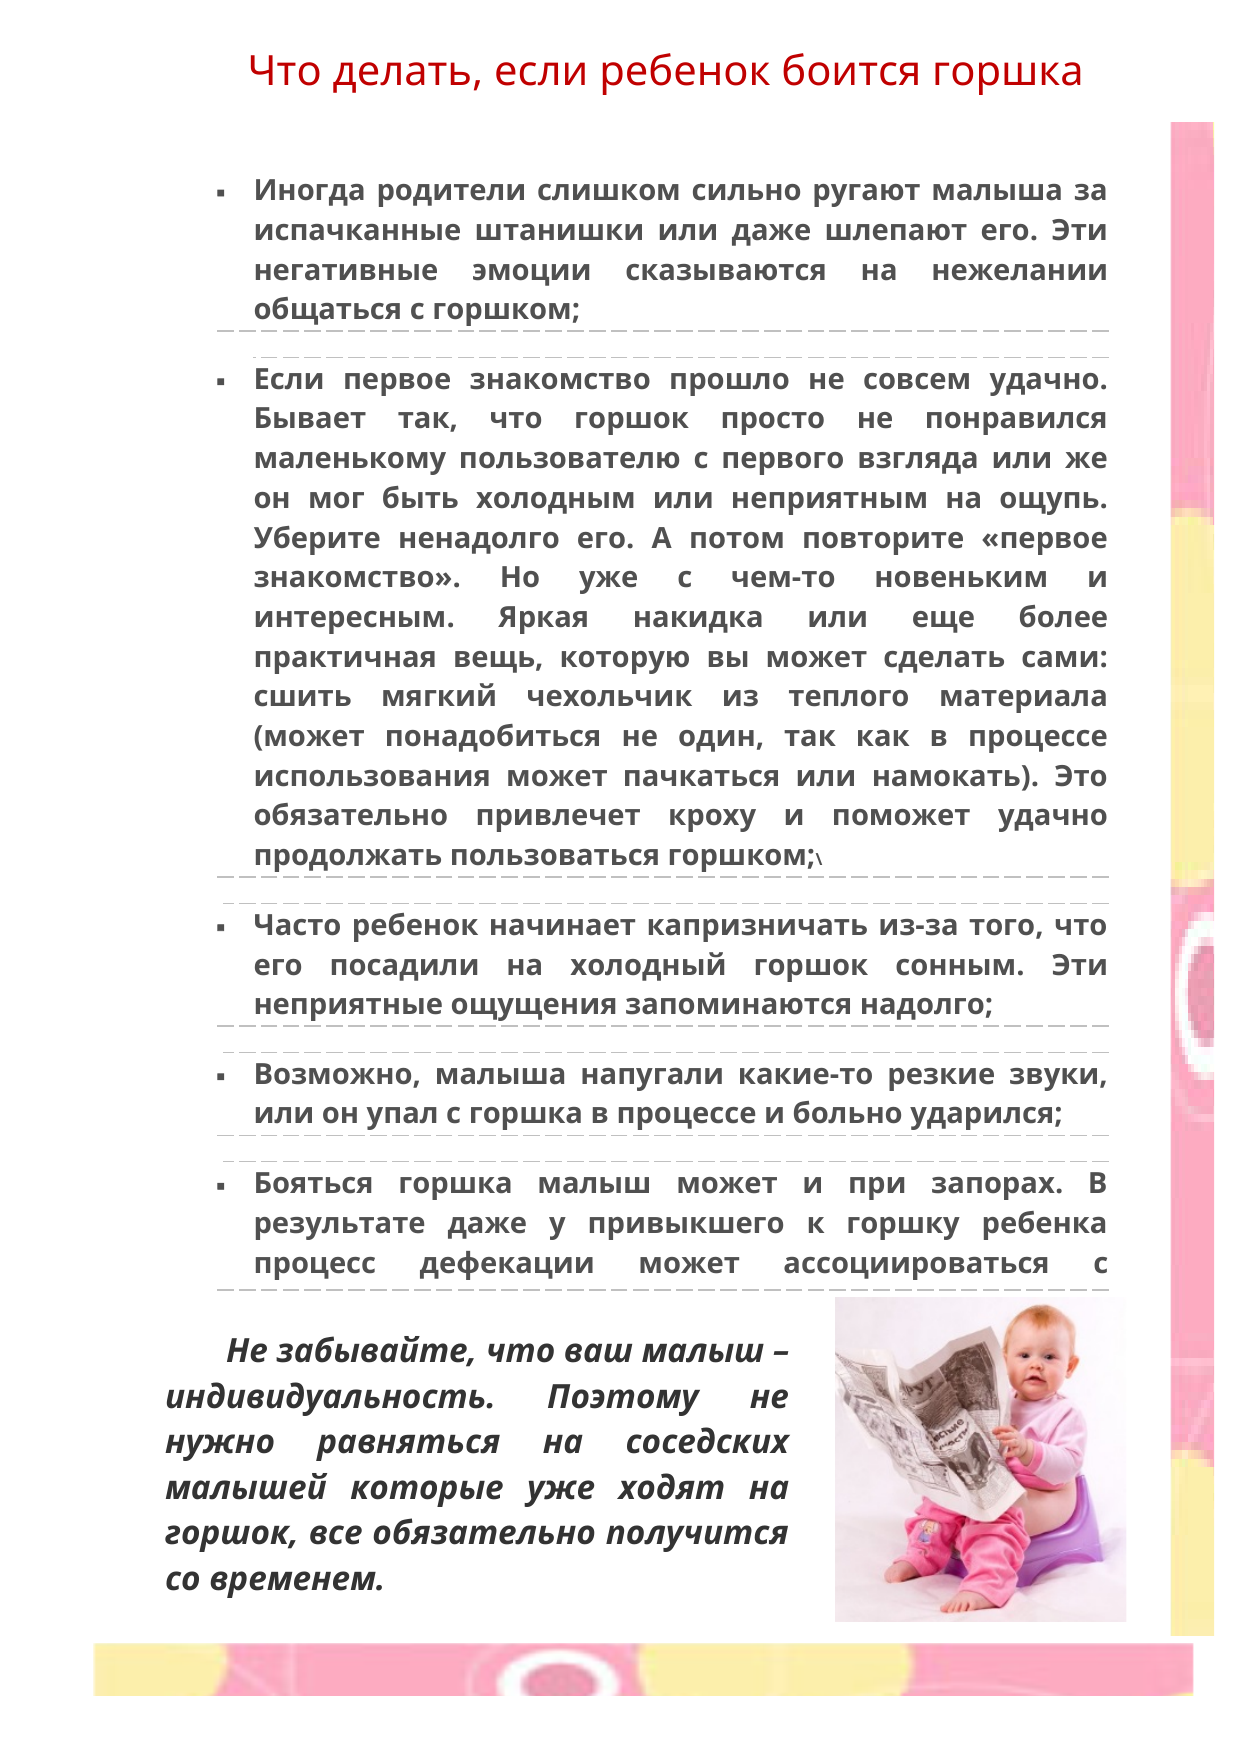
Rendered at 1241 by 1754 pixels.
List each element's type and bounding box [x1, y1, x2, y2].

picture [1170, 122, 1217, 1628]
picture [96, 1643, 1193, 1696]
picture [832, 1297, 1127, 1622]
